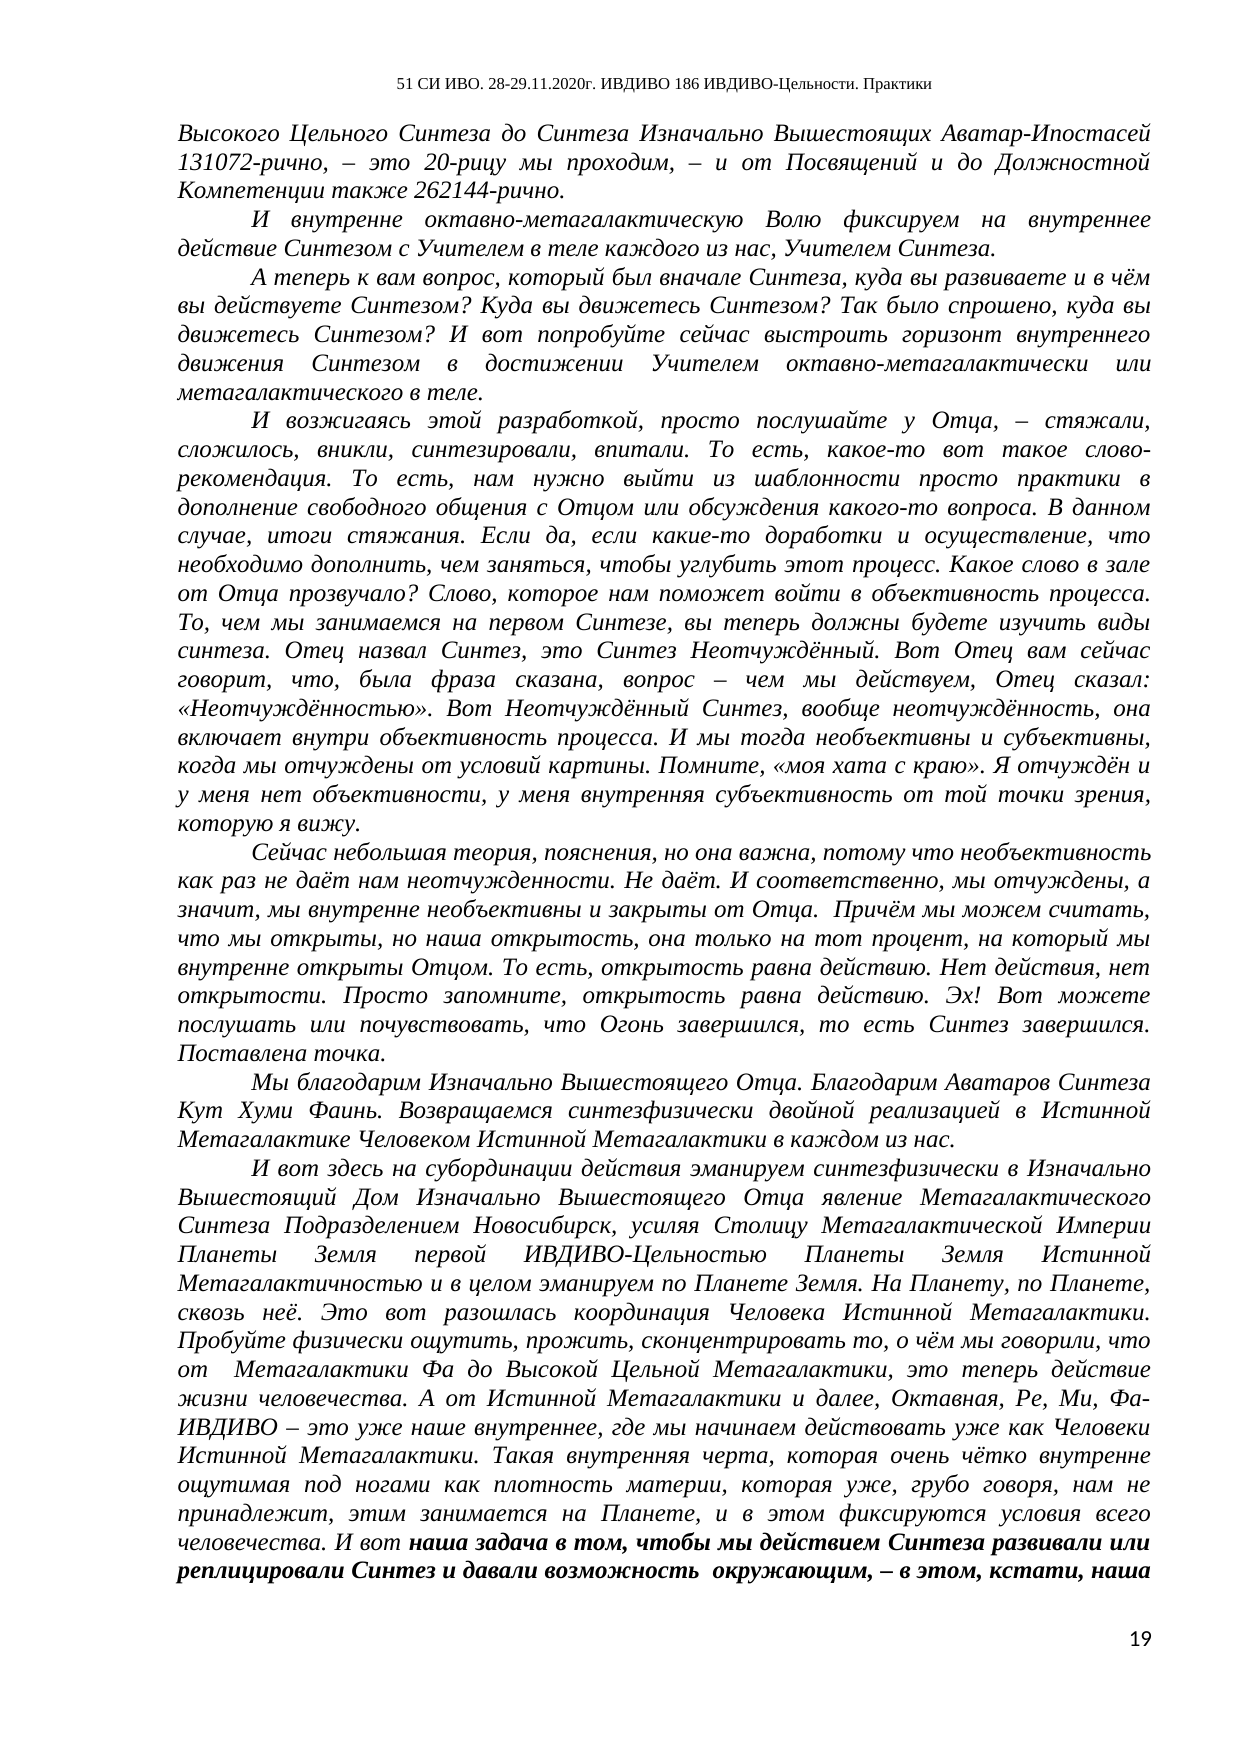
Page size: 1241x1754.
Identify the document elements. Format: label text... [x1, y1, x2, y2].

text И внутренне октавно-метагалактическую Волю фиксируем на внутреннее действие Синтезом с Учителем в теле каждого из нас, Учителем Синтеза. [177, 204, 1152, 262]
text А теперь к вам вопрос, который был вначале Синтеза, куда вы развиваете и в чём вы действуете Синтезом? Куда вы движетесь Синтезом? Так было спрошено, куда вы движетесь Синтезом? И вот попробуйте сейчас выстроить горизонт внутреннего движения Синтезом в достижении Учителем октавно-метагалактически или метагалактического в теле. [177, 262, 1152, 406]
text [177, 1153, 1152, 1584]
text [177, 118, 1152, 204]
text Сейчас небольшая теория, пояснения, но она важна, потому что необъективность как раз не даёт нам неотчужденности. Не даёт. И соответственно, мы отчуждены, а значит, мы внутренне необъективны и закрыты от Отца. Причём мы можем считать, что мы открыты, но наша открытость, она только на тот процент, на который мы внутренне открыты Отцом. То есть, открытость равна действию. Нет действия, нет открытости. Просто запомните, открытость равна действию. Эх! Вот можете послушать или почувствовать, что Огонь завершился, то есть Синтез завершился. Поставлена точка. [177, 837, 1152, 1067]
text И возжигаясь этой разработкой, просто послушайте у Отца, – стяжали, сложилось, вникли, синтезировали, впитали. То есть, какое-то вот такое слово-рекомендация. То есть, нам нужно выйти из шаблонности просто практики в дополнение свободного общения с Отцом или обсуждения какого-то вопроса. В данном случае, итоги стяжания. Если да, если какие-то доработки и осуществление, что необходимо дополнить, чем заняться, чтобы углубить этот процесс. Какое слово в зале от Отца прозвучало? Слово, которое нам поможет войти в объективность процесса. То, чем мы занимаемся на первом Синтезе, вы теперь должны будете изучить виды синтеза. Отец назвал Синтез, это Синтез Неотчуждённый. Вот Отец вам сейчас говорит, что, была фраза сказана, вопрос – чем мы действуем, Отец сказал: «Неотчуждённостью». Вот Неотчуждённый Синтез, вообще неотчуждённость, она включает внутри объективность процесса. И мы тогда необъективны и субъективны, когда мы отчуждены от условий картины. Помните, «моя хата с краю». Я отчуждён и у меня нет объективности, у меня внутренняя субъективность от той точки зрения, которую я вижу. [177, 406, 1152, 837]
text Мы благодарим Изначально Вышестоящего Отца. Благодарим Аватаров Синтеза Кут Хуми Фаинь. Возвращаемся синтезфизически двойной реализацией в Истинной Метагалактике Человеком Истинной Метагалактики в каждом из нас. [177, 1067, 1152, 1153]
